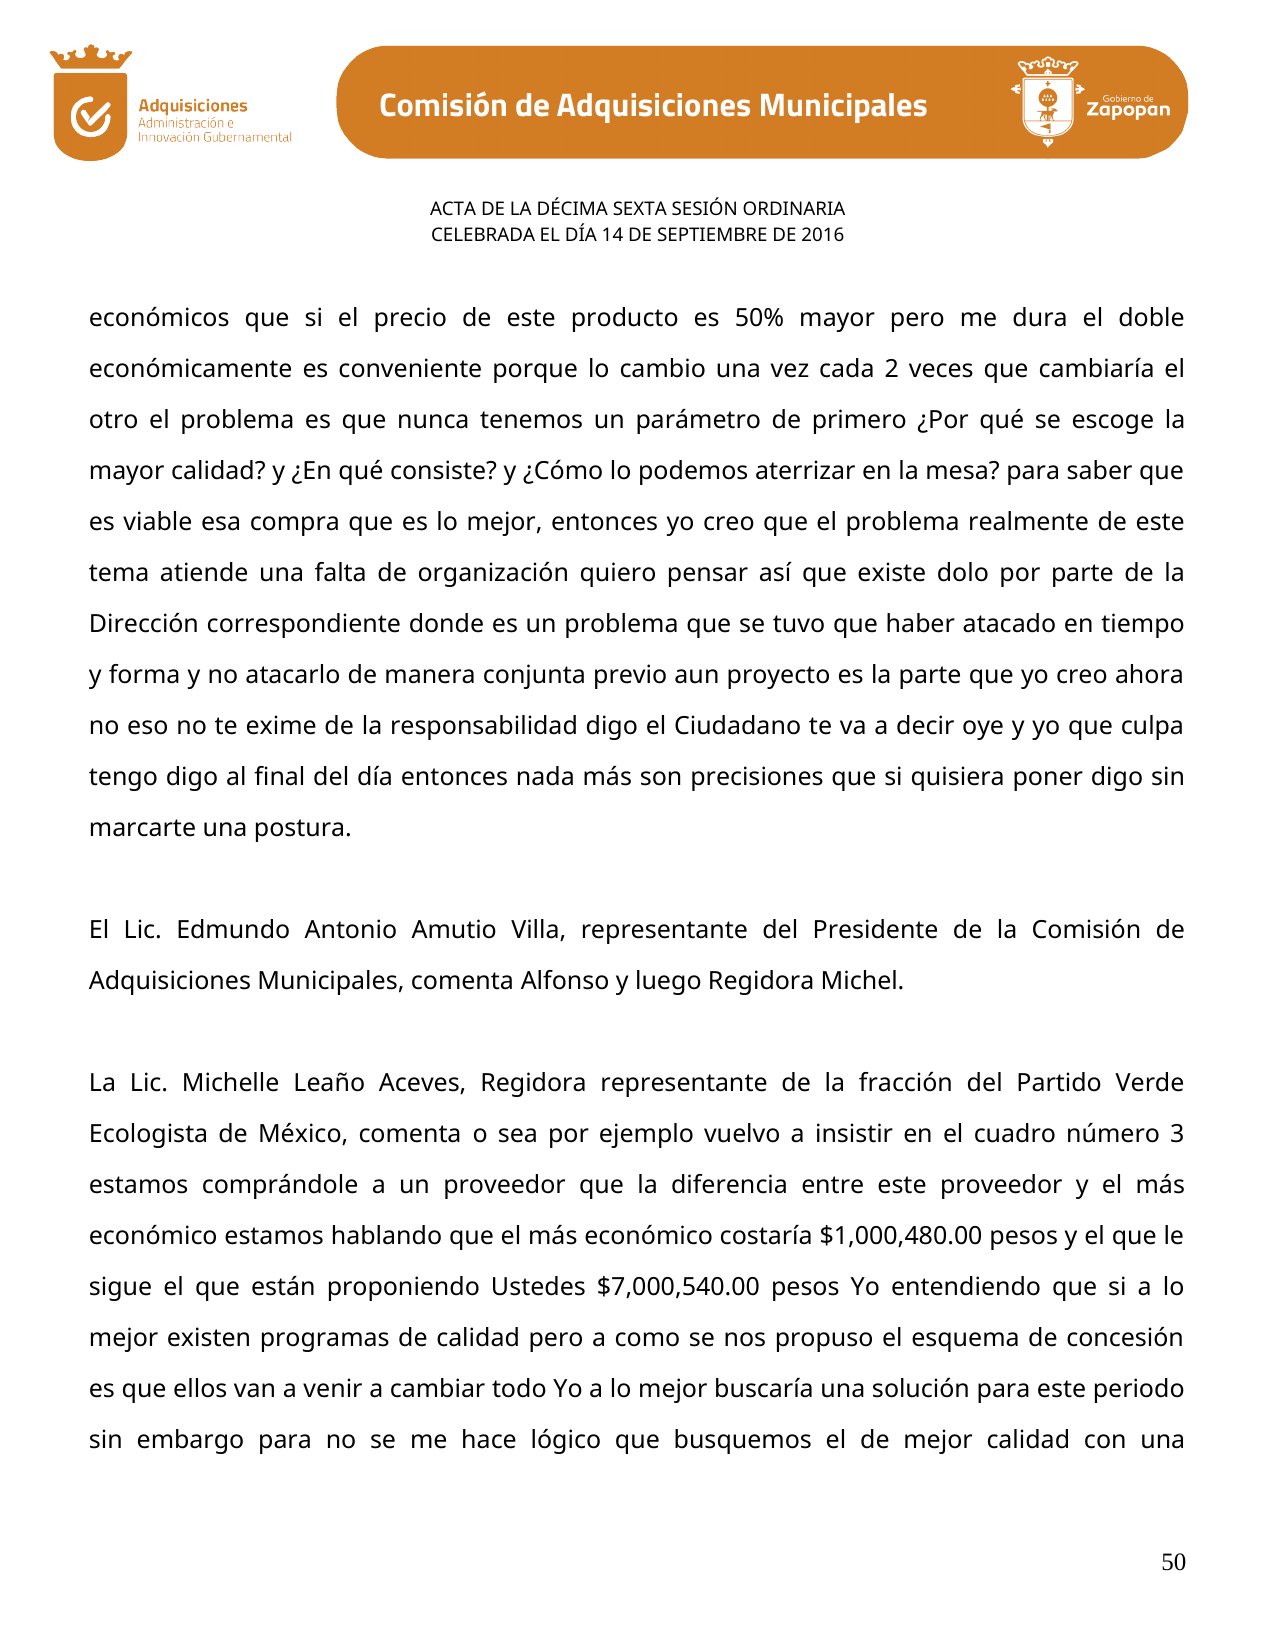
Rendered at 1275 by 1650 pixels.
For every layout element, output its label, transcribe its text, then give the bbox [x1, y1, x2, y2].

text El Lic. Edmundo Antonio Amutio Villa, representante del Presidente de la Comisión de Adquisiciones Municipales, comenta Alfonso y luego Regidora Michel. [89, 912, 1186, 997]
picture [40, 38, 1197, 164]
